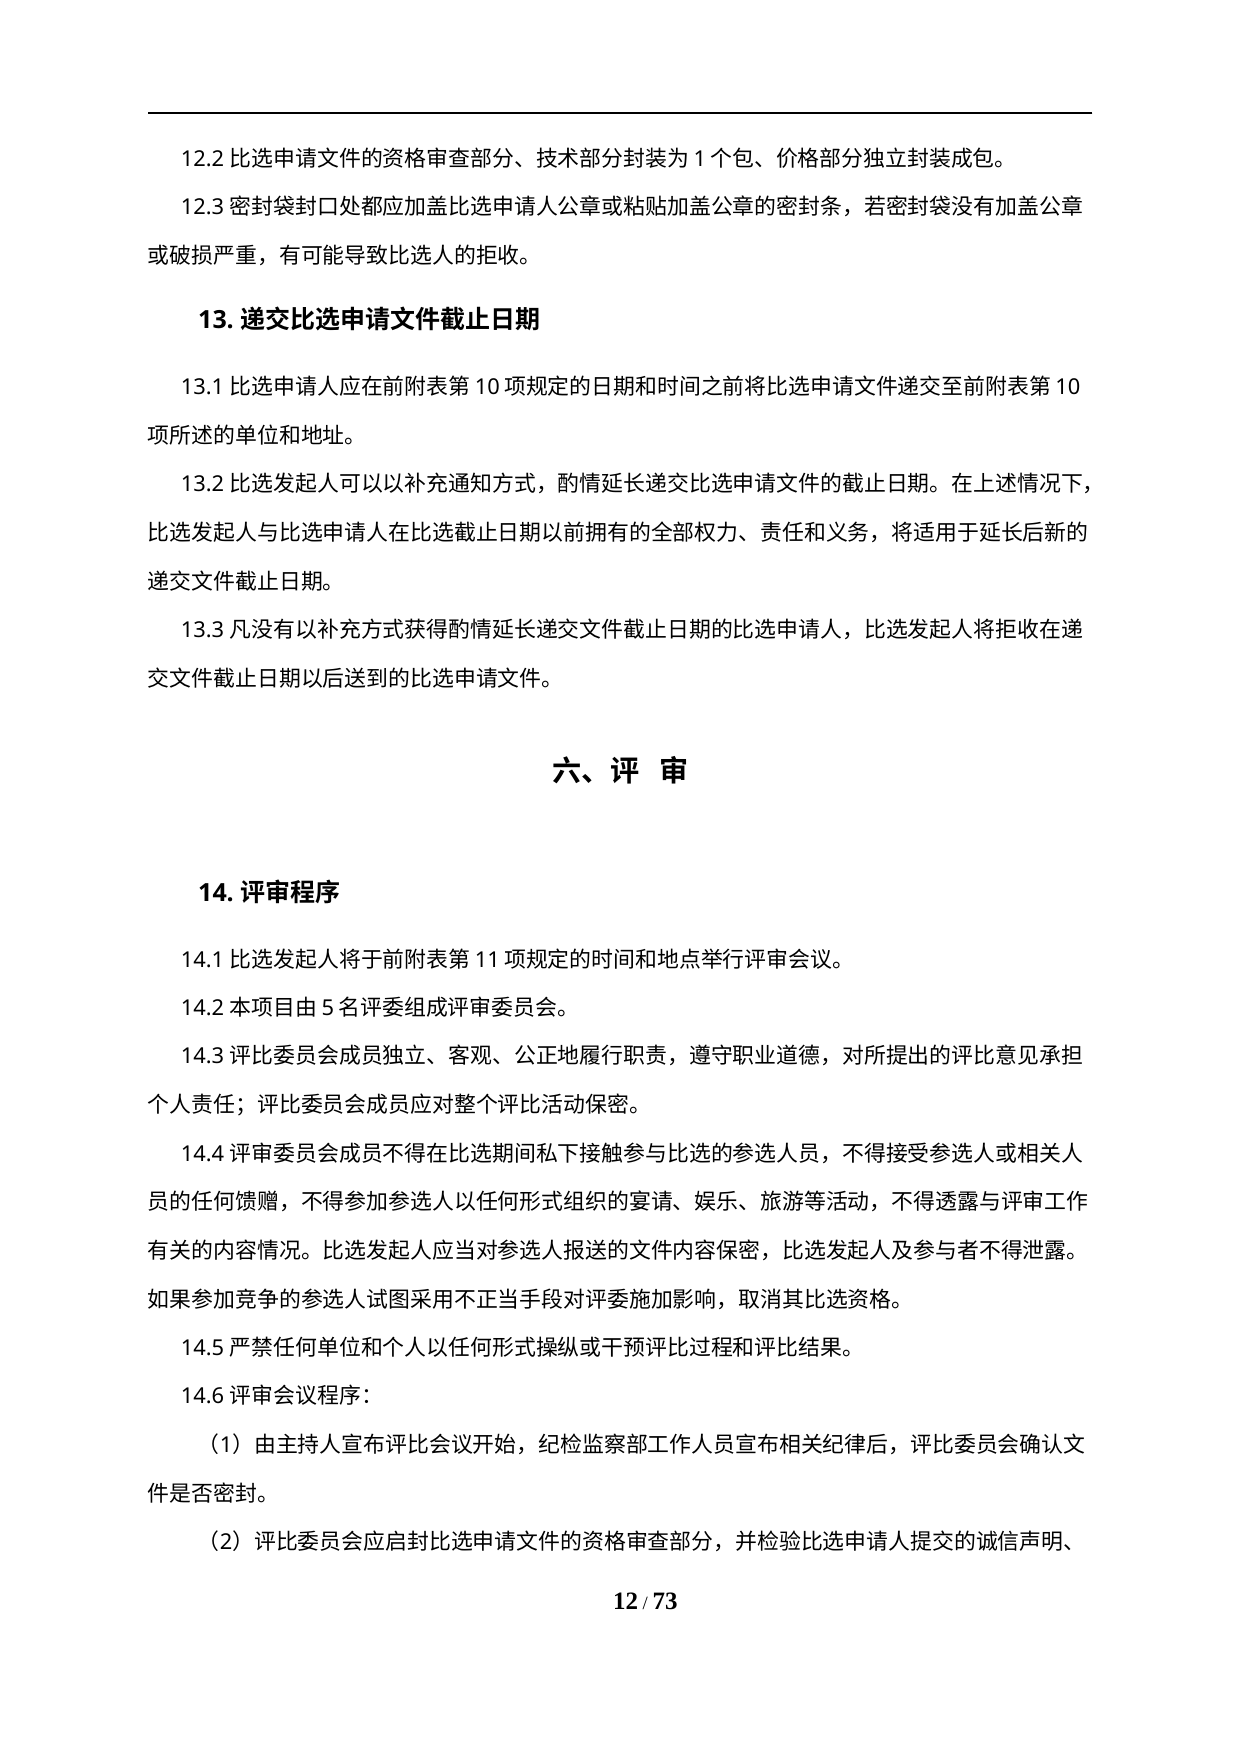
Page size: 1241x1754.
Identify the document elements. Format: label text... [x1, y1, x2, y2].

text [148, 1523, 1092, 1556]
text 14.3 评比委员会成员独立、客观、公正地履行职责，遵守职业道德，对所提出的评比意见承担个人责任；评比委员会成员应对整个评比活动保密。 [148, 1038, 1092, 1119]
text 13.3 凡没有以补充方式获得酌情延长递交文件截止日期的比选申请人，比选发起人将拒收在递交文件截止日期以后送到的比选申请文件。 [148, 612, 1092, 693]
subtitle 13. 递交比选申请文件截止日期 [148, 286, 1092, 351]
text 12.2 比选申请文件的资格审查部分、技术部分封装为1个包、价格部分独立封装成包。 [148, 140, 1092, 173]
text 14.1 比选发起人将于前附表第11项规定的时间和地点举行评审会议。 [148, 941, 1092, 974]
text 14.6 评审会议程序： [148, 1378, 1092, 1411]
text 14.5 严禁任何单位和个人以任何形式操纵或干预评比过程和评比结果。 [148, 1330, 1092, 1362]
text 13.1 比选申请人应在前附表第10项规定的日期和时间之前将比选申请文件递交至前附表第10项所述的单位和地址。 [148, 369, 1092, 450]
text 14.2 本项目由5名评委组成评审委员会。 [148, 990, 1092, 1022]
text （1）由主持人宣布评比会议开始，纪检监察部工作人员宣布相关纪律后，评比委员会确认文件是否密封。 [148, 1426, 1092, 1508]
subtitle 六、评 审 [148, 736, 1092, 801]
subtitle 14. 评审程序 [148, 858, 1092, 923]
text 12.3 密封袋封口处都应加盖比选申请人公章或粘贴加盖公章的密封条，若密封袋没有加盖公章或破损严重，有可能导致比选人的拒收。 [148, 188, 1092, 270]
text 13.2 比选发起人可以以补充通知方式，酌情延长递交比选申请文件的截止日期。在上述情况下，比选发起人与比选申请人在比选截止日期以前拥有的全部权力、责任和义务，将适用于延长后新的递交文件截止日期。 [148, 466, 1092, 596]
text 14.4 评审委员会成员不得在比选期间私下接触参与比选的参选人员，不得接受参选人或相关人员的任何馈赠，不得参加参选人以任何形式组织的宴请、娱乐、旅游等活动，不得透露与评审工作有关的内容情况。比选发起人应当对参选人报送的文件内容保密，比选发起人及参与者不得泄露。如果参加竞争的参选人试图采用不正当手段对评委施加影响，取消其比选资格。 [148, 1135, 1092, 1314]
